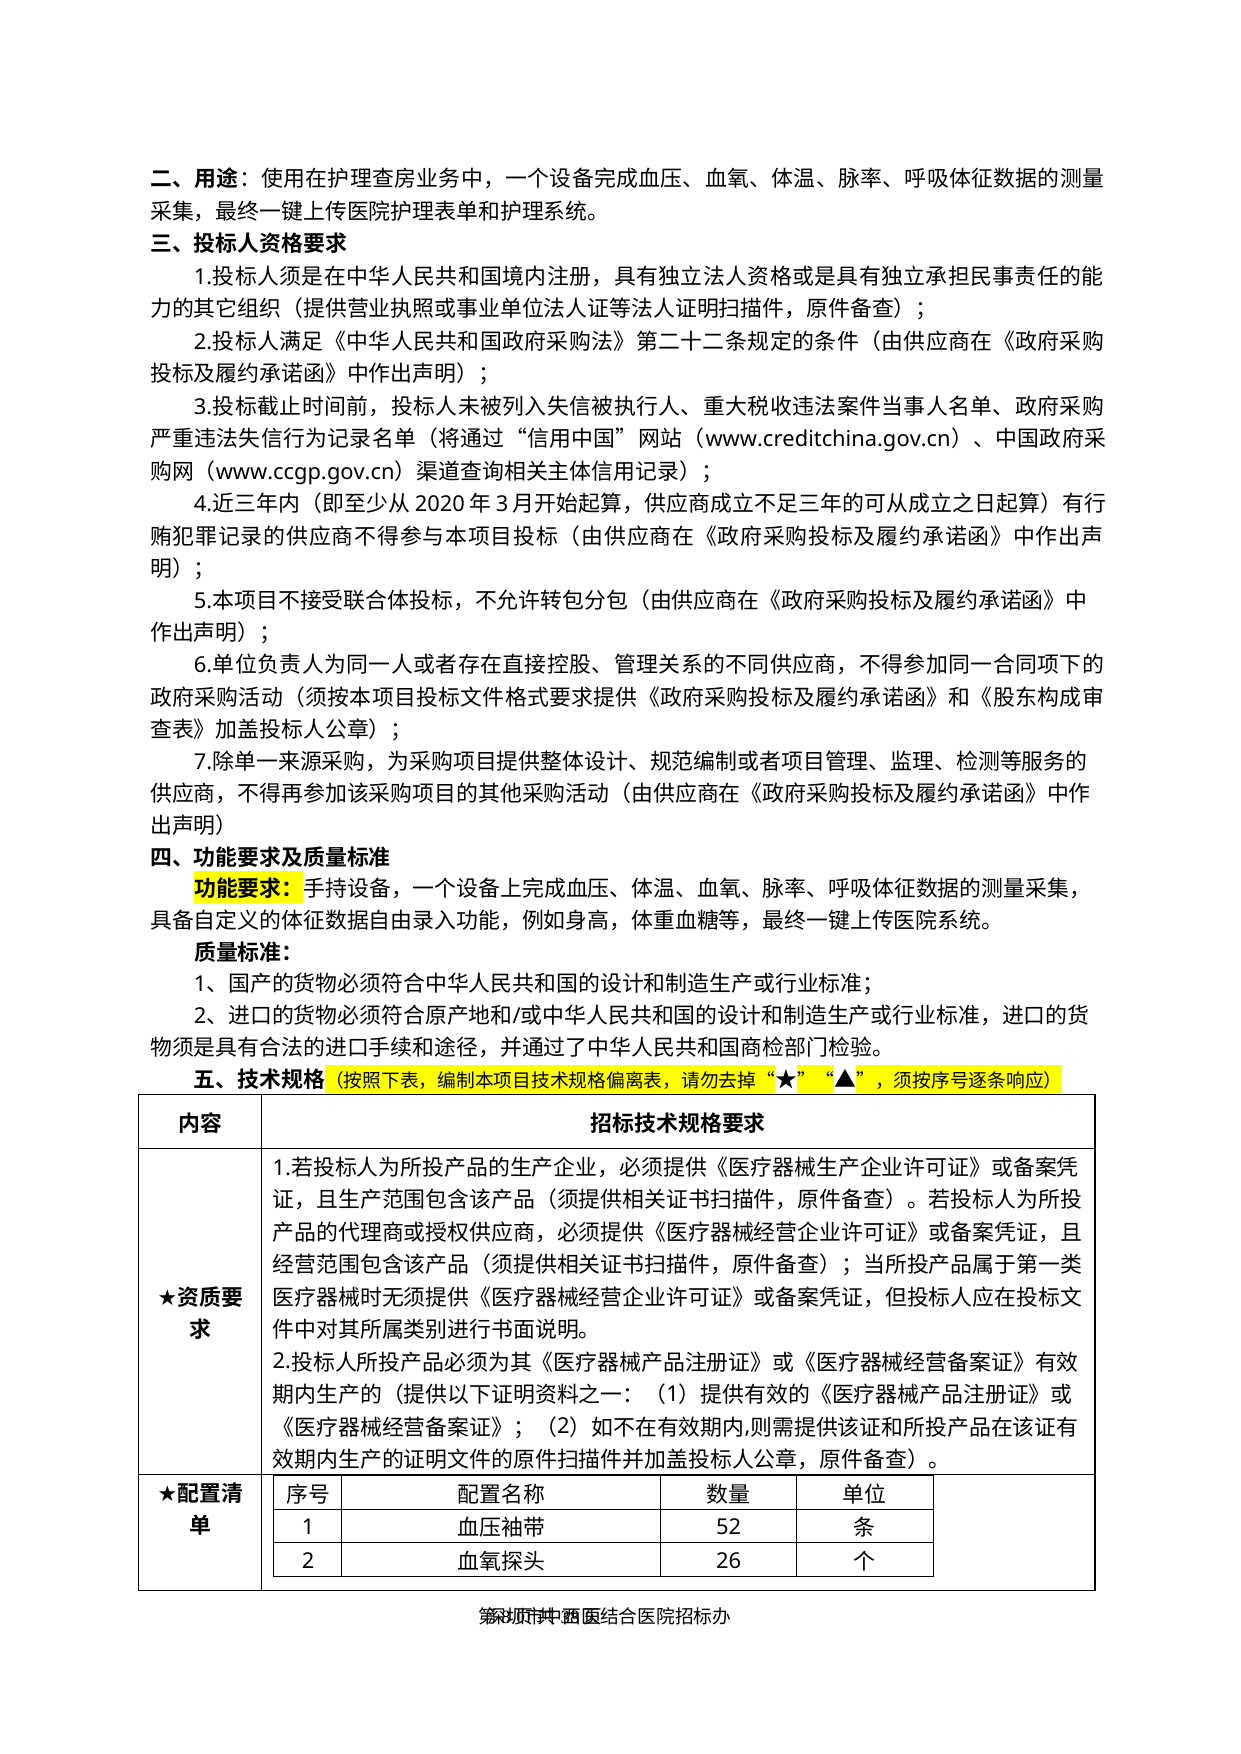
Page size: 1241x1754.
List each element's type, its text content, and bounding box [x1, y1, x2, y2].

text 五、技术规格（按照下表，编制本项目技术规格偏离表，请勿去掉“★”“▲”，须按序号逐条响应） [150, 1061, 1106, 1094]
text 2.投标人满足《中华人民共和国政府采购法》第二十二条规定的条件（由供应商在《政府采购投标及履约承诺函》中作出声明）； [150, 323, 1106, 388]
text 7.除单一来源采购，为采购项目提供整体设计、规范编制或者项目管理、监理、检测等服务的供应商，不得再参加该采购项目的其他采购活动（由供应商在《政府采购投标及履约承诺函》中作出声明） [150, 744, 1106, 839]
text 5.本项目不接受联合体投标，不允许转包分包（由供应商在《政府采购投标及履约承诺函》中作出声明）； [150, 583, 1106, 647]
text 质量标准： [150, 934, 1106, 966]
text 二、用途：使用在护理查房业务中，一个设备完成血压、血氧、体温、脉率、呼吸体征数据的测量采集，最终一键上传医院护理表单和护理系统。 [150, 161, 1106, 226]
text 2、进口的货物必须符合原产地和/或中华人民共和国的设计和制造生产或行业标准，进口的货物须是具有合法的进口手续和途径，并通过了中华人民共和国商检部门检验。 [150, 998, 1106, 1061]
table_header 内容 [139, 1095, 261, 1148]
table_header 招标技术规格要求 [262, 1095, 1094, 1148]
text 三、投标人资格要求 [150, 226, 1106, 258]
table_cell ★资质要求 [139, 1149, 261, 1474]
text 1.投标人须是在中华人民共和国境内注册，具有独立法人资格或是具有独立承担民事责任的能力的其它组织（提供营业执照或事业单位法人证等法人证明扫描件，原件备查）； [150, 258, 1106, 323]
text 功能要求：手持设备，一个设备上完成血压、体温、血氧、脉率、呼吸体征数据的测量采集，具备自定义的体征数据自由录入功能，例如身高，体重血糖等，最终一键上传医院系统。 [150, 871, 1106, 934]
text 1、国产的货物必须符合中华人民共和国的设计和制造生产或行业标准； [150, 966, 1106, 998]
table_cell ★配置清单 [139, 1475, 261, 1590]
text 四、功能要求及质量标准 [150, 839, 1106, 871]
text 3.投标截止时间前，投标人未被列入失信被执行人、重大税收违法案件当事人名单、政府采购严重违法失信行为记录名单（将通过“信用中国”网站（www.creditchina.gov.cn）、中国政府采购网（www.ccgp.gov.cn）渠道查询相关主体信用记录）； [150, 388, 1106, 486]
text 4.近三年内（即至少从2020年3月开始起算，供应商成立不足三年的可从成立之日起算）有行贿犯罪记录的供应商不得参与本项目投标（由供应商在《政府采购投标及履约承诺函》中作出声明）； [150, 486, 1106, 583]
table_cell 1.若投标人为所投产品的生产企业，必须提供《医疗器械生产企业许可证》或备案凭证，且生产范围包含该产品（须提供相关证书扫描件，原件备查）。若投标人为所投产品的代理商或授权供应商，必须提供《医疗器械经营企业许可证》或备案凭证，且经营范围包含该产品（须提供相关证书扫描件，原件备查）；当所投产品属于第一类医疗器械时无须提供《医疗器械经营企业许可证》或备案凭证，但投标人应在投标文件中对其所属类别进行书面说明。 2.投标人所投产品必须为其《医疗器械产品注册证》或《医疗器械经营备案证》有效期内生产的（提供以下证明资料之一：（1）提供有效的《医疗器械产品注册证》或《医疗器械经营备案证》；（2）如不在有效期内,则需提供该证和所投产品在该证有效期内生产的证明文件的原件扫描件并加盖投标人公章，原件备查）。 [262, 1149, 1094, 1474]
text 6.单位负责人为同一人或者存在直接控股、管理关系的不同供应商，不得参加同一合同项下的政府采购活动（须按本项目投标文件格式要求提供《政府采购投标及履约承诺函》和《股东构成审查表》加盖投标人公章）； [150, 647, 1106, 744]
table_cell [262, 1475, 1094, 1590]
